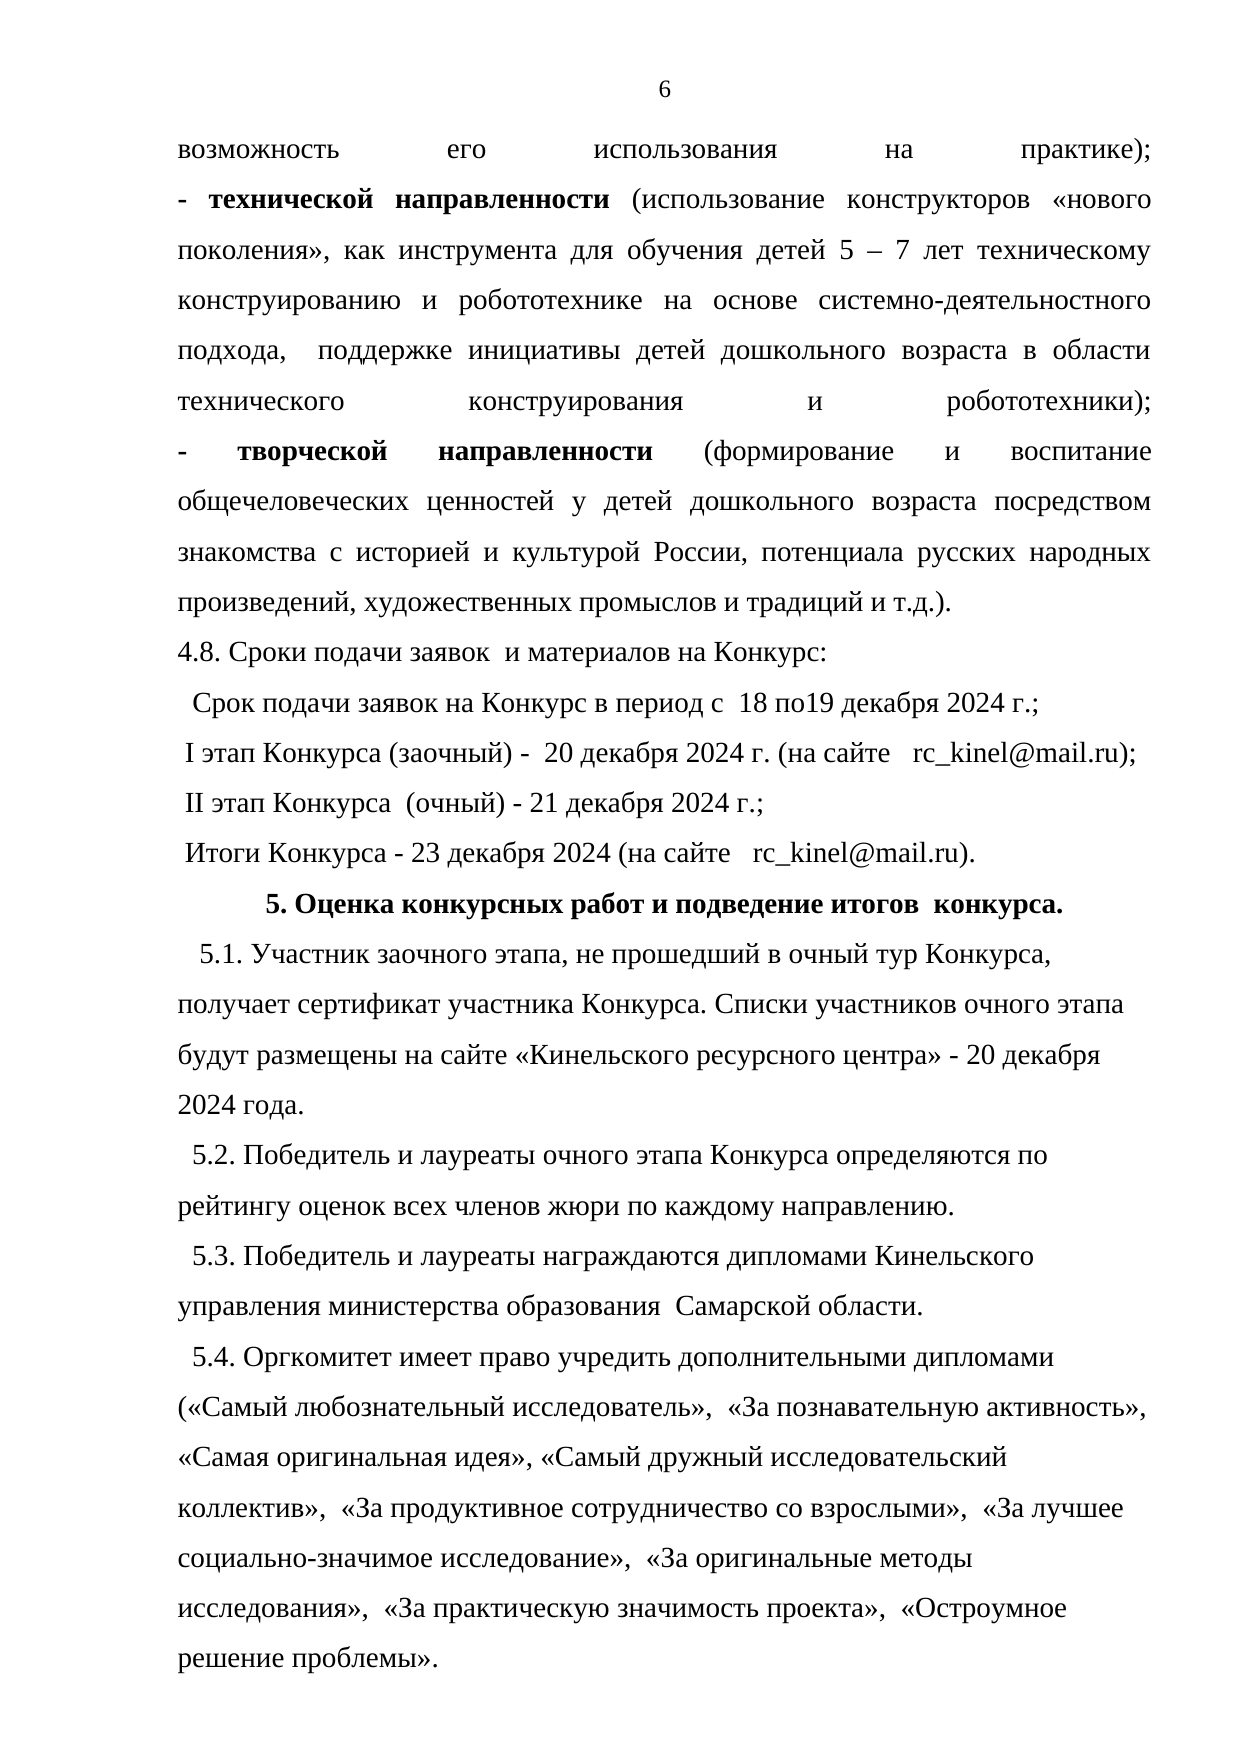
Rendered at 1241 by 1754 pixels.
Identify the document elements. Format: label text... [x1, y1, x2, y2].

text 5.3. Победитель и лауреаты награждаются дипломами Кинельского управления министерства образования Самарской области. [177, 1238, 1152, 1322]
text 5.4. Оргкомитет имеет право учредить дополнительными дипломами («Самый любознательный исследователь», «За познавательную активность», «Самая оригинальная идея», «Самый дружный исследовательский коллектив», «За продуктивное сотрудничество со взрослыми», «За лучшее социально-значимое исследование», «За оригинальные методы исследования», «За практическую значимость проекта», «Остроумное решение проблемы». [177, 1339, 1152, 1674]
text 5.1. Участник заочного этапа, не прошедший в очный тур Конкурса, получает сертификат участника Конкурса. Списки участников очного этапа будут размещены на сайте «Кинельского ресурсного центра» - 20 декабря 2024 года. [177, 936, 1152, 1121]
text Срок подачи заявок на Конкурс в период с 18 по19 декабря 2024 г.; [177, 685, 1152, 718]
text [177, 131, 1152, 618]
text 4.8. Сроки подачи заявок и материалов на Конкурс: [177, 634, 1152, 668]
text 5. Оценка конкурсных работ и подведение итогов конкурса. [177, 886, 1152, 919]
text 5.2. Победитель и лауреаты очного этапа Конкурса определяются по рейтингу оценок всех членов жюри по каждому направлению. [177, 1137, 1152, 1221]
text II этап Конкурса (очный) - 21 декабря 2024 г.; [177, 785, 1152, 819]
text Итоги Конкурса - 23 декабря 2024 (на сайте rc_kinel@mail.ru). [177, 836, 1152, 869]
text I этап Конкурса (заочный) - 20 декабря 2024 г. (на сайте rc_kinel@mail.ru); [177, 735, 1152, 768]
